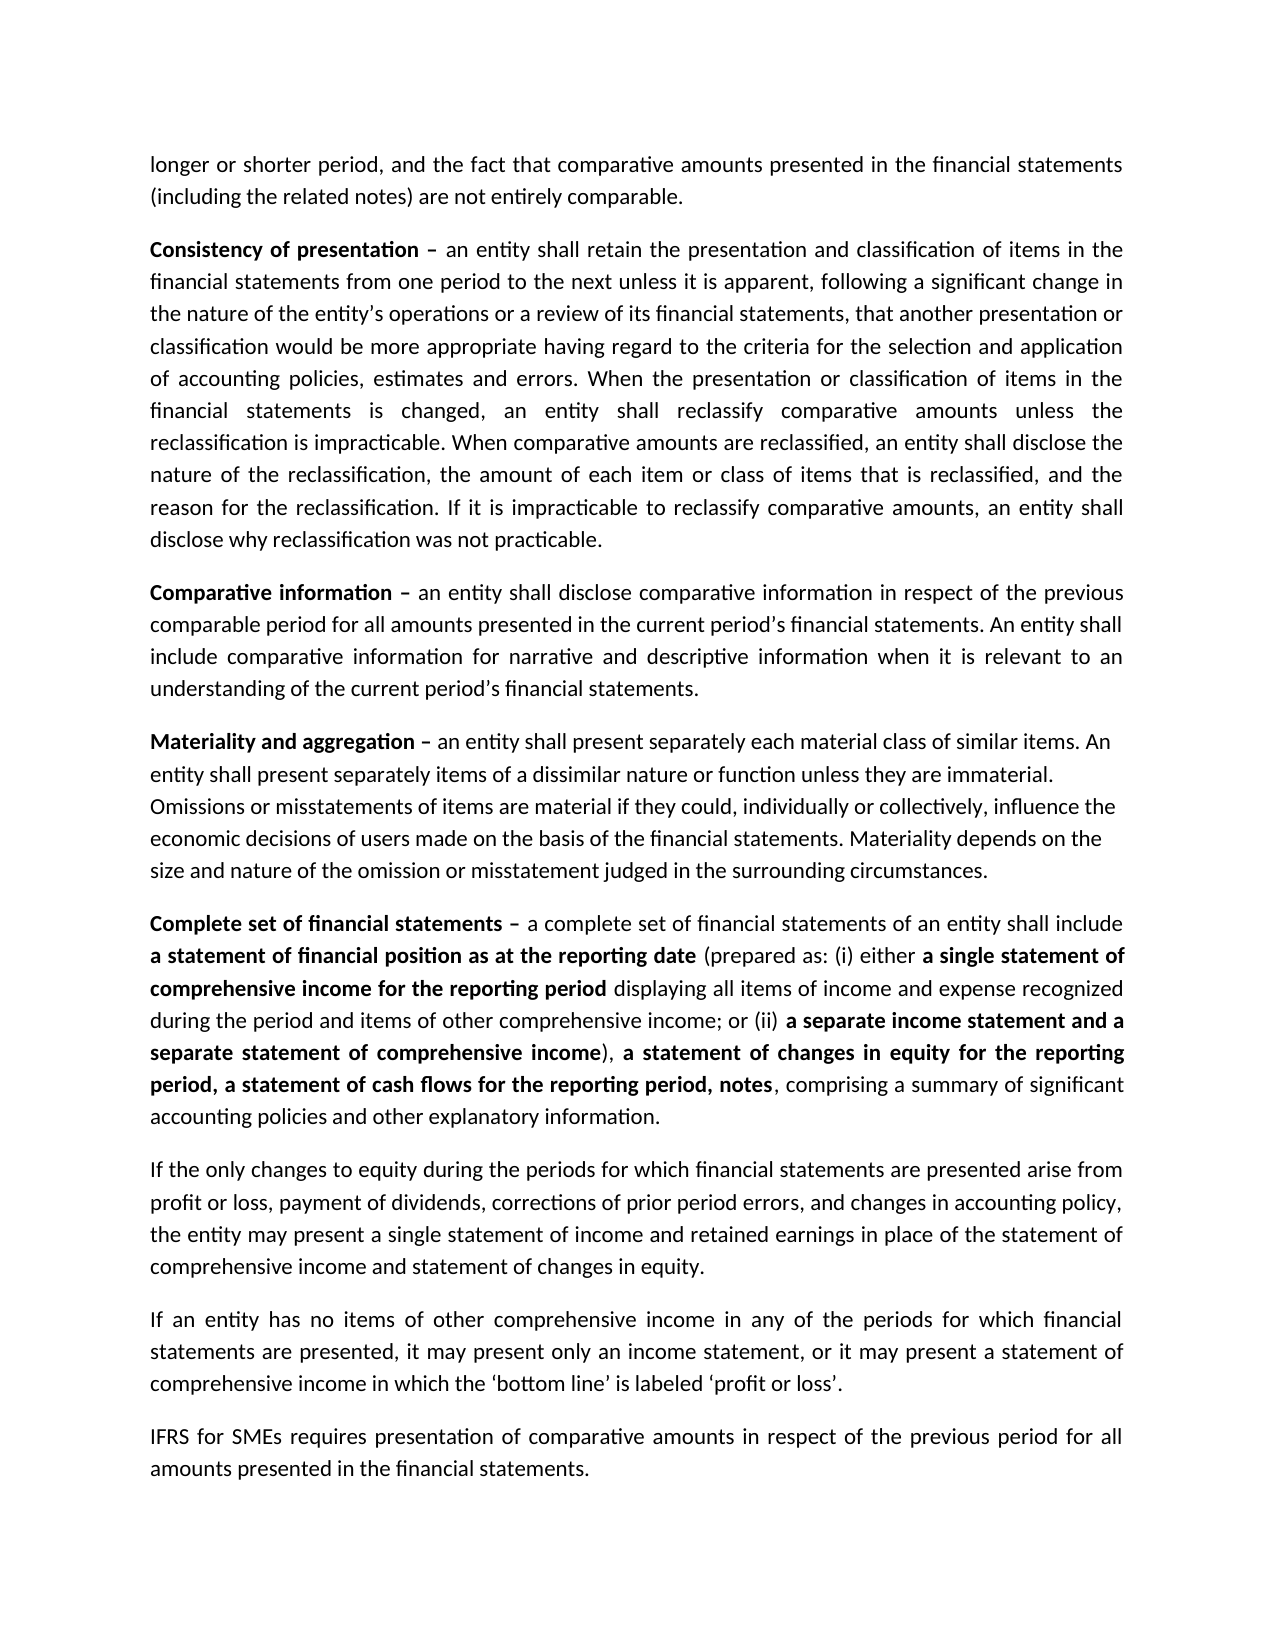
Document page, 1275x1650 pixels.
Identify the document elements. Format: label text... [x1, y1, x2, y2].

text Comparative information – an entity shall disclose comparative information in respect of the previous comparable period for all amounts presented in the current period’s financial statements. An entity shall include comparative information for narrative and descriptive information when it is relevant to an understanding of the current period’s financial statements. [150, 578, 1125, 702]
text Consistency of presentation – an entity shall retain the presentation and classification of items in the financial statements from one period to the next unless it is apparent, following a significant change in the nature of the entity’s operations or a review of its financial statements, that another presentation or classification would be more appropriate having regard to the criteria for the selection and application of accounting policies, estimates and errors. When the presentation or classification of items in the financial statements is changed, an entity shall reclassify comparative amounts unless the reclassification is impracticable. When comparative amounts are reclassified, an entity shall disclose the nature of the reclassification, the amount of each item or class of items that is reclassified, and the reason for the reclassification. If it is impracticable to reclassify comparative amounts, an entity shall disclose why reclassification was not practicable. [150, 235, 1125, 553]
text IFRS for SMEs requires presentation of comparative amounts in respect of the previous period for all amounts presented in the financial statements. [150, 1422, 1125, 1483]
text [150, 150, 1125, 210]
text If the only changes to equity during the periods for which financial statements are presented arise from profit or loss, payment of dividends, corrections of prior period errors, and changes in accounting policy, the entity may present a single statement of income and retained earnings in place of the statement of comprehensive income and statement of changes in equity. [150, 1155, 1125, 1280]
text If an entity has no items of other comprehensive income in any of the periods for which financial statements are presented, it may present only an income statement, or it may present a statement of comprehensive income in which the ‘bottom line’ is labeled ‘profit or loss’. [150, 1305, 1125, 1397]
text Complete set of financial statements – a complete set of financial statements of an entity shall include a statement of financial position as at the reporting date (prepared as: (i) either a single statement of comprehensive income for the reporting period displaying all items of income and expense recognized during the period and items of other comprehensive income; or (ii) a separate income statement and a separate statement of comprehensive income), a statement of changes in equity for the reporting period, a statement of cash flows for the reporting period, notes, comprising a summary of significant accounting policies and other explanatory information. [150, 909, 1125, 1130]
text Materiality and aggregation – an entity shall present separately each material class of similar items. An entity shall present separately items of a dissimilar nature or function unless they are immaterial. Omissions or misstatements of items are material if they could, individually or collectively, influence the economic decisions of users made on the basis of the financial statements. Materiality depends on the size and nature of the omission or misstatement judged in the surrounding circumstances. [150, 727, 1125, 884]
